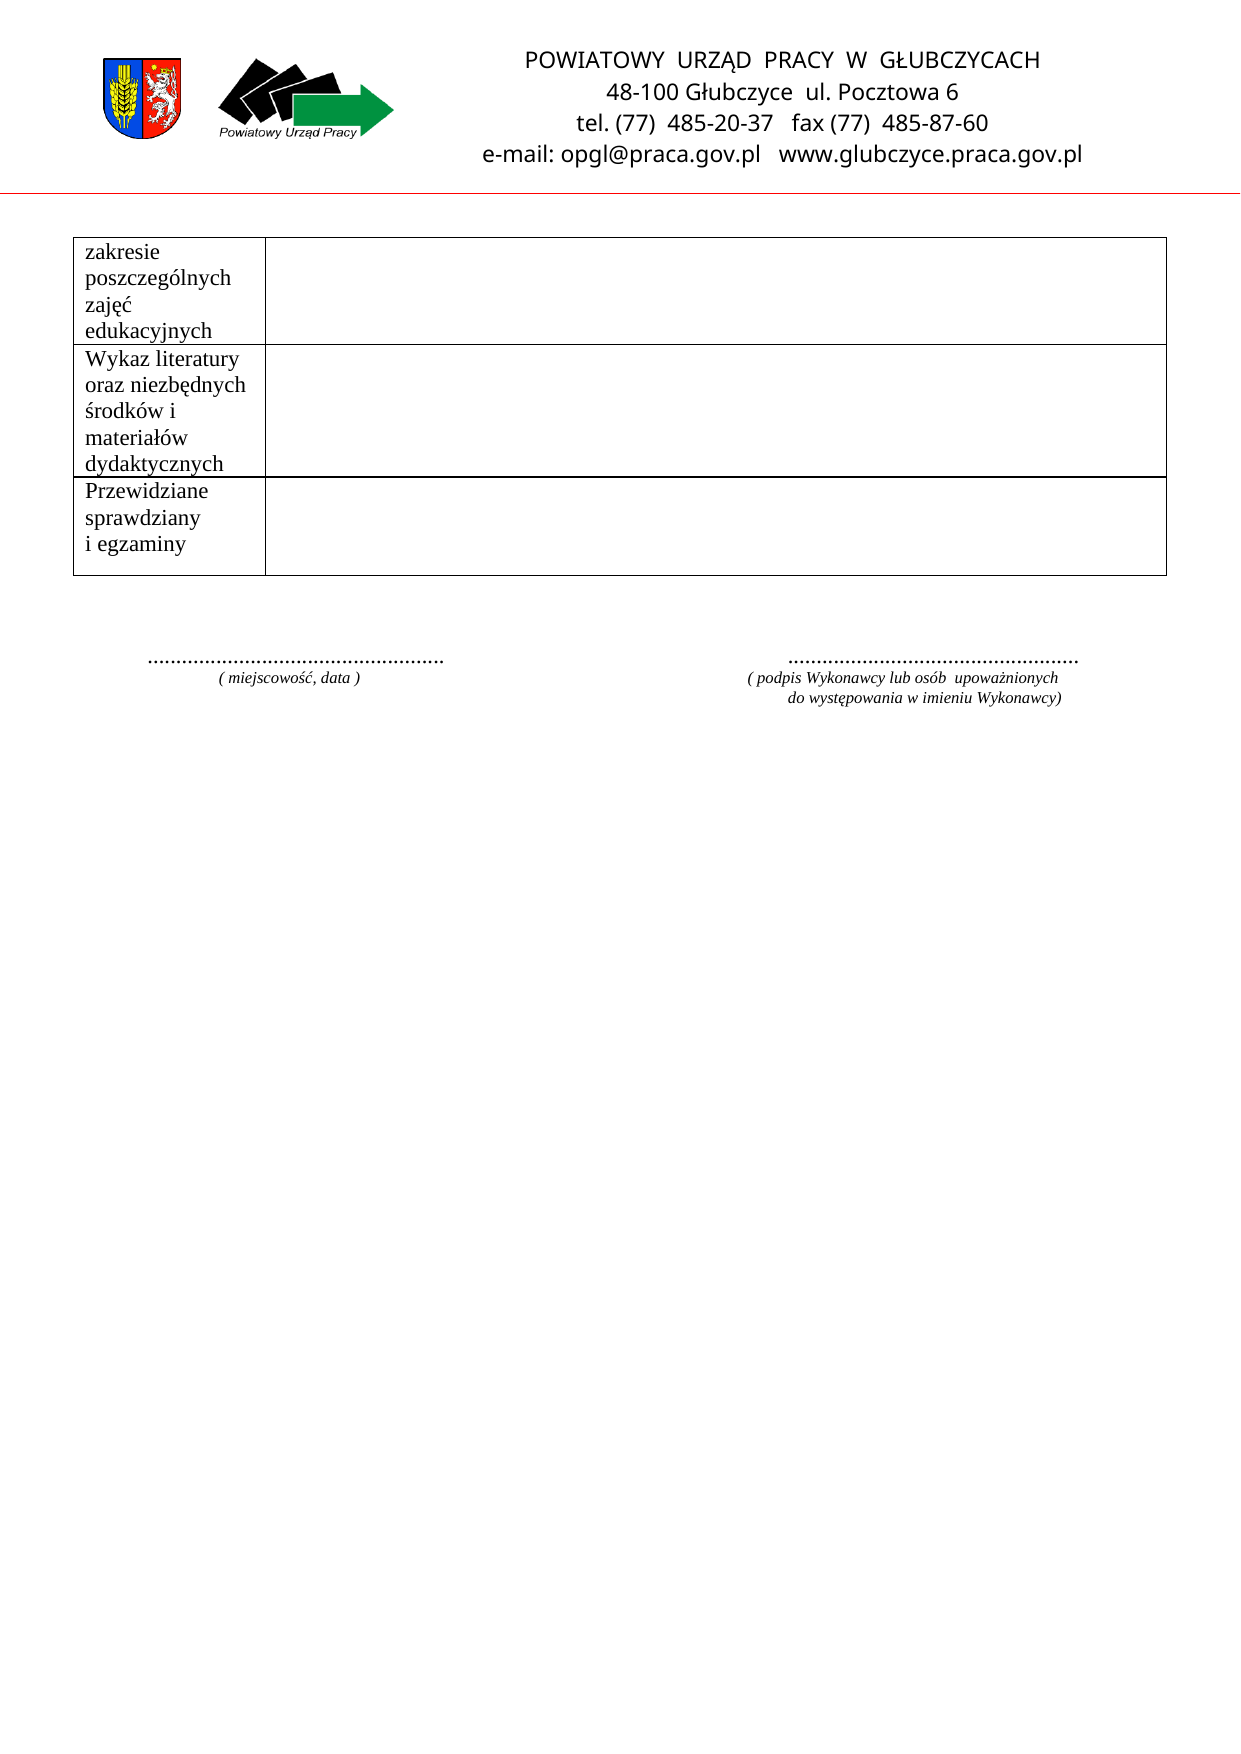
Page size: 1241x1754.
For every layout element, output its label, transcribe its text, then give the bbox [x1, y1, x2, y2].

table_cell Przewidziane sprawdziany i egzaminy [74, 478, 265, 574]
picture [218, 58, 394, 139]
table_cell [74, 238, 265, 343]
table_cell [266, 238, 1166, 343]
table_cell [266, 478, 1166, 574]
table_cell [266, 345, 1166, 476]
text .................................................... ................................................... ( miejscowość, data ) ( podpis Wykonawcy lub osób upoważnionych do występowania w imieniu Wykonawcy) [148, 642, 1093, 707]
picture [103, 58, 181, 139]
table_cell Wykaz literatury oraz niezbędnych środków i materiałów dydaktycznych [74, 345, 265, 476]
